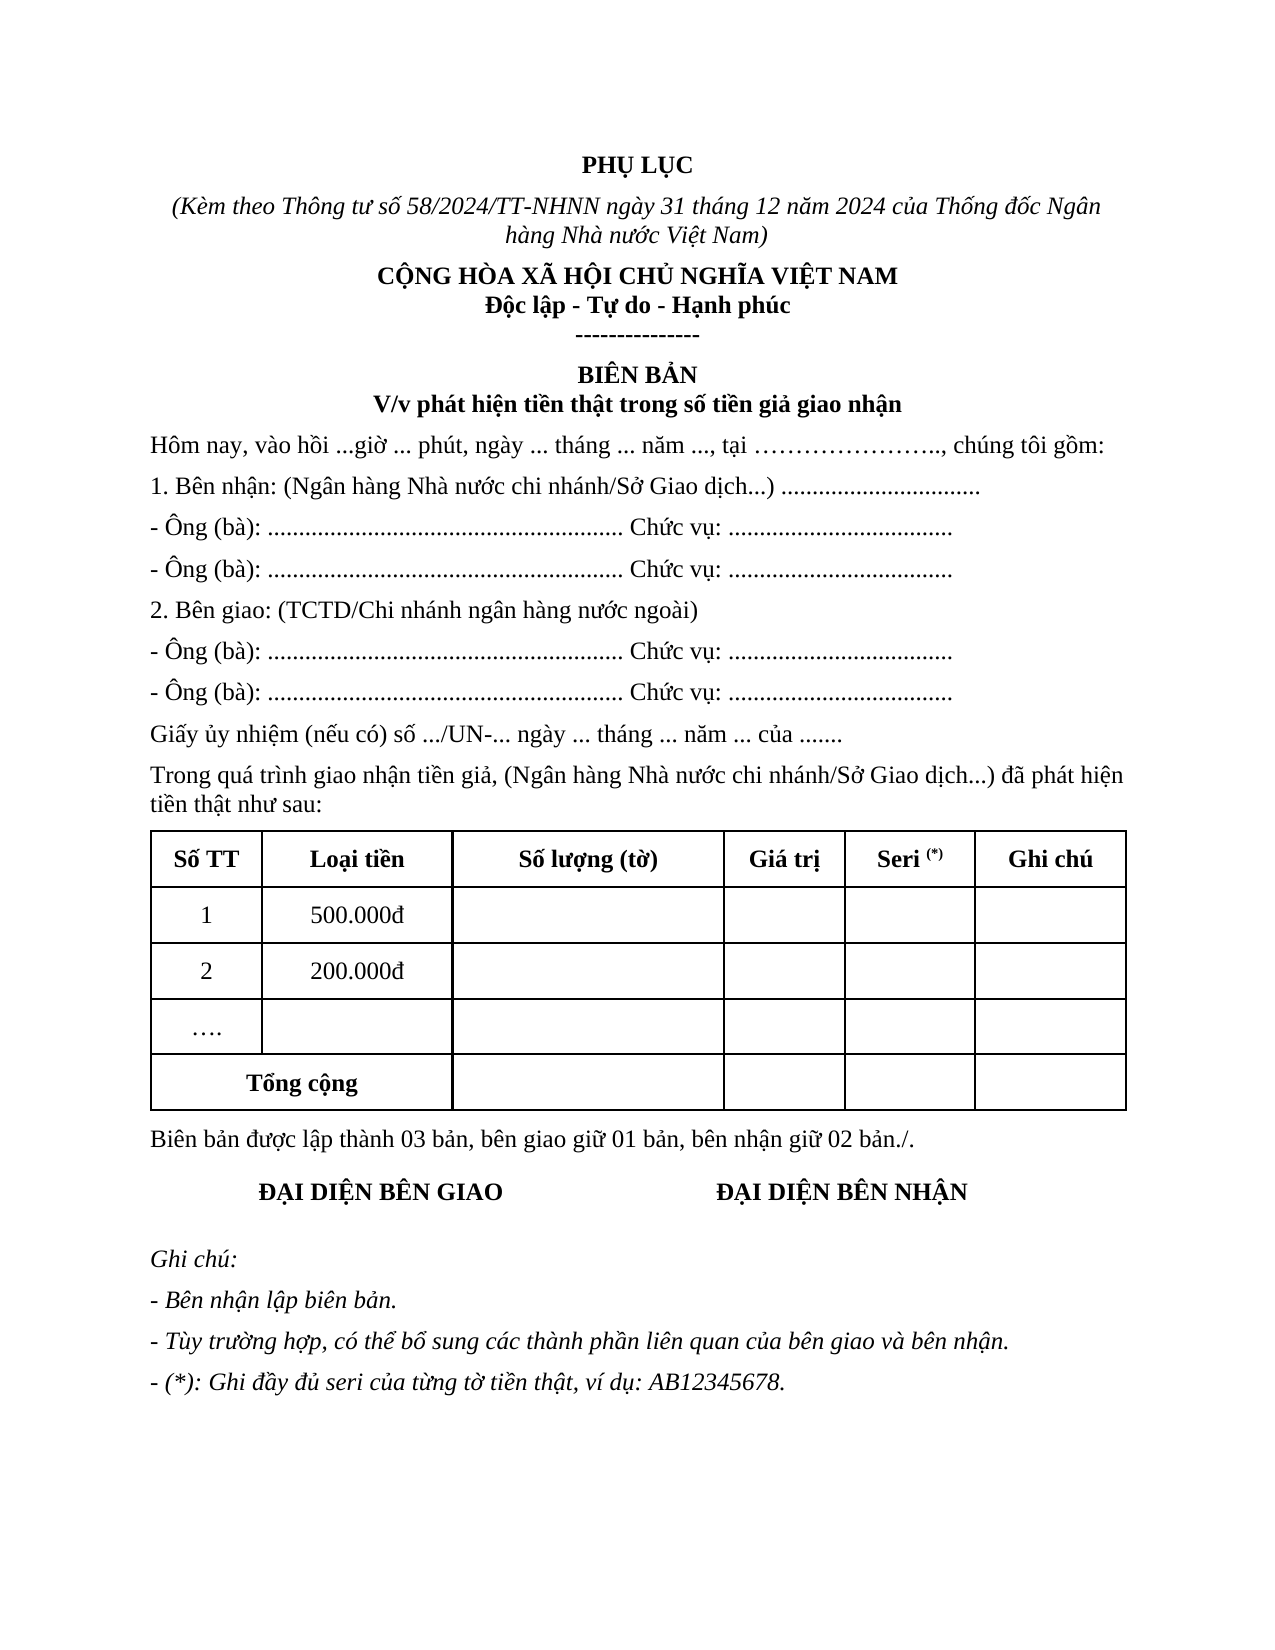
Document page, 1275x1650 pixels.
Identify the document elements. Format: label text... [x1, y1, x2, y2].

text 2. Bên giao: (TCTD/Chi nhánh ngân hàng nước ngoài) [150, 595, 1125, 624]
text - Bên nhận lập biên bản. [150, 1285, 1125, 1314]
text - Tùy trường hợp, có thể bổ sung các thành phần liên quan của bên giao và bên nhận. [150, 1326, 1125, 1355]
text Biên bản được lập thành 03 bản, bên giao giữ 01 bản, bên nhận giữ 02 bản./. [150, 1124, 1125, 1152]
table_header Giá trị [725, 832, 844, 886]
table_cell [263, 1000, 451, 1053]
table_cell [846, 1000, 974, 1053]
table_cell [976, 888, 1125, 942]
table_cell [846, 944, 974, 997]
text PHỤ LỤC [150, 150, 1125, 179]
text - Ông (bà): ......................................................... Chức vụ: .................................... [150, 677, 1125, 706]
table_cell [846, 1055, 974, 1109]
table_cell [976, 1055, 1125, 1109]
table_cell 200.000đ [263, 944, 451, 997]
text 1. Bên nhận: (Ngân hàng Nhà nước chi nhánh/Sở Giao dịch...) ................................ [150, 471, 1125, 500]
text Giấy ủy nhiệm (nếu có) số .../UN-... ngày ... tháng ... năm ... của ....... [150, 719, 1125, 747]
table_header Seri (*) [846, 832, 974, 886]
text BIÊN BẢN [150, 360, 1125, 389]
table_cell 500.000đ [263, 888, 451, 942]
table_cell [725, 1000, 844, 1053]
text Ghi chú: [150, 1244, 1125, 1272]
text - Ông (bà): ......................................................... Chức vụ: .................................... [150, 636, 1125, 665]
table_header ĐẠI DIỆN BÊN NHẬN [611, 1165, 1072, 1231]
table_cell [454, 1000, 723, 1053]
text Trong quá trình giao nhận tiền giả, (Ngân hàng Nhà nước chi nhánh/Sở Giao dịch...) đã phát hiện tiền thật như sau: [150, 760, 1125, 817]
table_cell [976, 1000, 1125, 1053]
text (Kèm theo Thông tư số 58/2024/TT-NHNN ngày 31 tháng 12 năm 2024 của Thống đốc Ngân hàng Nhà nước Việt Nam) [150, 191, 1125, 249]
text - (*): Ghi đầy đủ seri của từng tờ tiền thật, ví dụ: AB12345678. [150, 1367, 1125, 1396]
table_cell …. [152, 1000, 261, 1053]
table_cell [454, 944, 723, 997]
table_header Ghi chú [976, 832, 1125, 886]
table_header Số TT [152, 832, 261, 886]
text Hôm nay, vào hồi ...giờ ... phút, ngày ... tháng ... năm ..., tại ………………….., chúng tôi gồm: [150, 430, 1125, 459]
table_cell [725, 888, 844, 942]
table_header Loại tiền [263, 832, 451, 886]
text V/v phát hiện tiền thật trong số tiền giả giao nhận [150, 389, 1125, 417]
table_cell [454, 888, 723, 942]
table_cell [846, 888, 974, 942]
table_cell [454, 1055, 723, 1109]
table_cell 2 [152, 944, 261, 997]
table_cell Tổng cộng [152, 1055, 451, 1109]
table_header Số lượng (tờ) [454, 832, 723, 886]
table_cell [725, 944, 844, 997]
text CỘNG HÒA XÃ HỘI CHỦ NGHĨA VIỆT NAM Độc lập - Tự do - Hạnh phúc --------------- [150, 261, 1125, 347]
table_cell [725, 1055, 844, 1109]
text - Ông (bà): ......................................................... Chức vụ: .................................... [150, 512, 1125, 541]
table_cell [976, 944, 1125, 997]
table_cell 1 [152, 888, 261, 942]
table_header ĐẠI DIỆN BÊN GIAO [150, 1165, 611, 1231]
text - Ông (bà): ......................................................... Chức vụ: .................................... [150, 554, 1125, 582]
